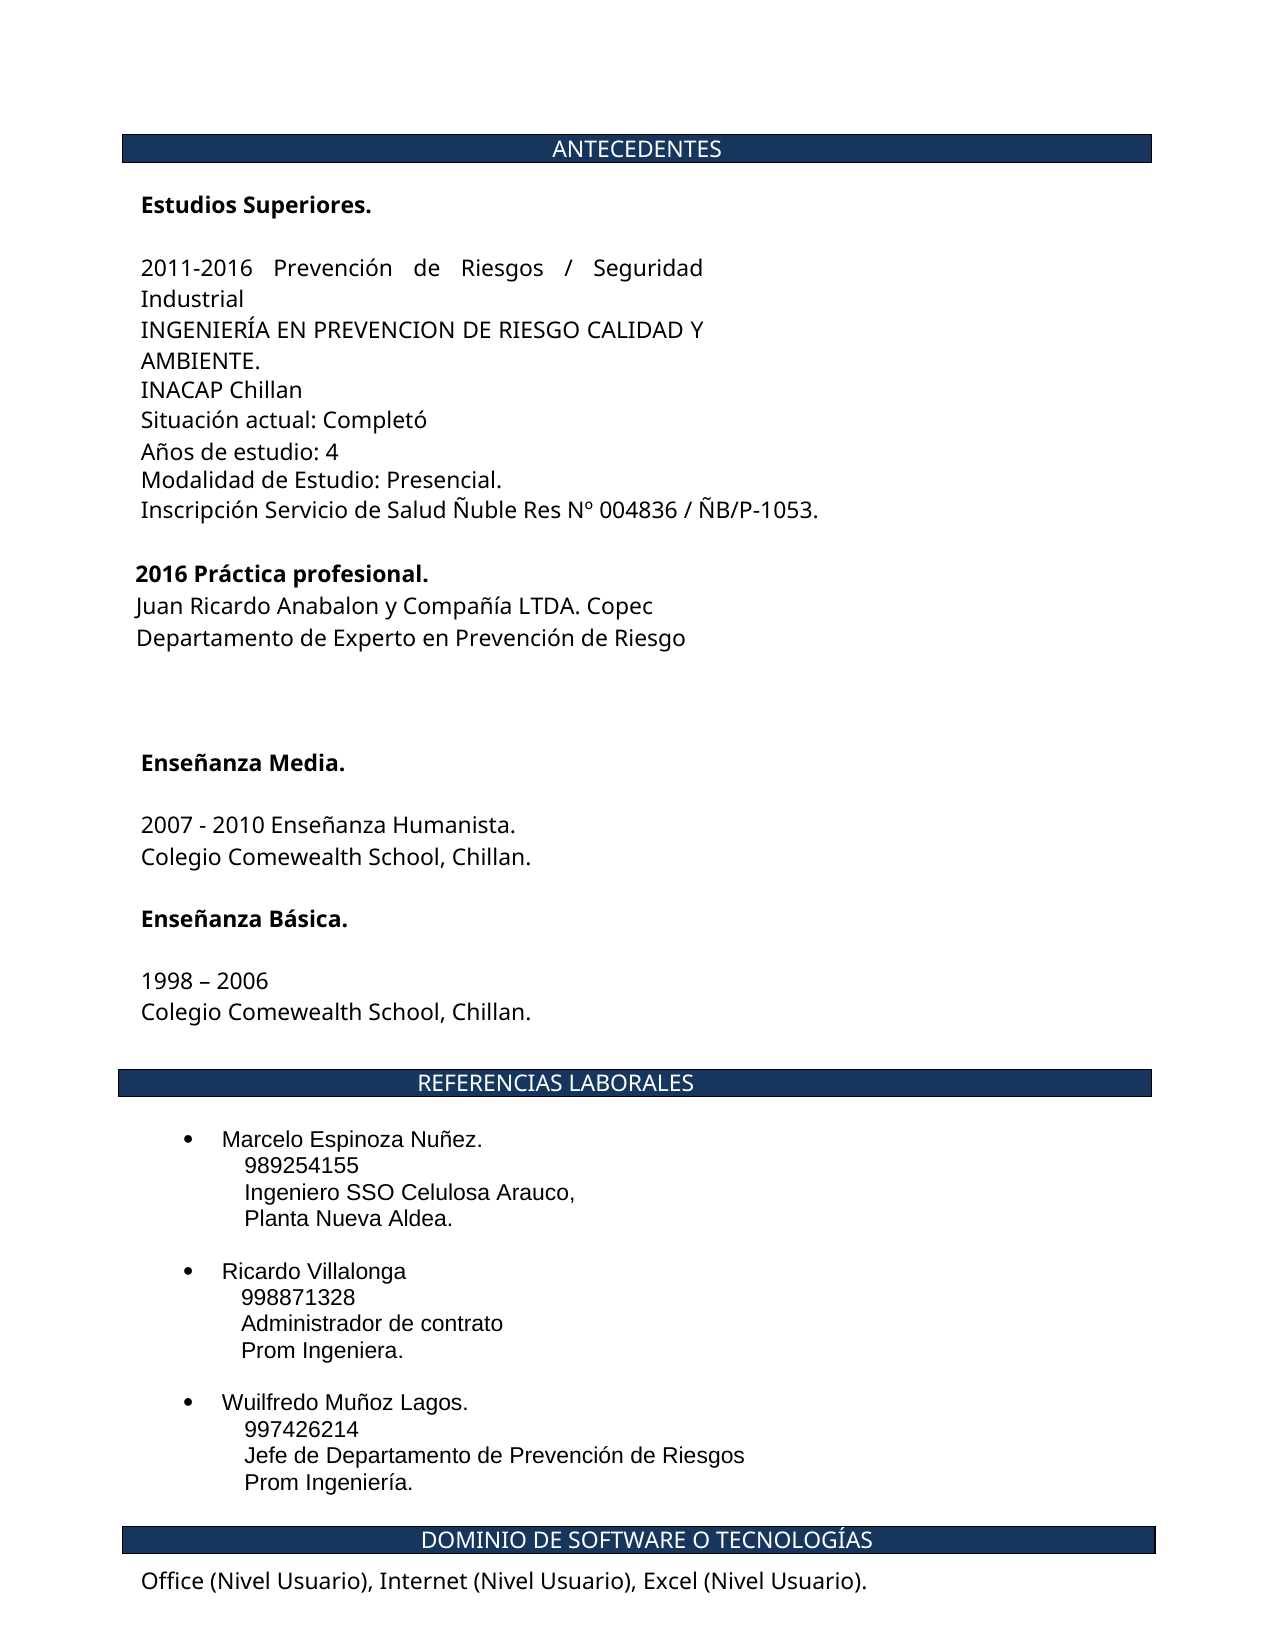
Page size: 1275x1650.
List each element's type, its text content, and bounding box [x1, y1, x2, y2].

subtitle Estudios Superiores. [141, 189, 1167, 221]
text Inscripción Servicio de Salud Ñuble Res Nº 004836 / ÑB/P-1053. [141, 494, 1167, 526]
text 2011-2016 Prevención de Riesgos / Seguridad Industrial [141, 251, 704, 314]
list Ingeniero SSO Celulosa Arauco, [216, 1178, 1167, 1205]
text Juan Ricardo Anabalon y Compañía LTDA. Copec [118, 590, 1167, 621]
text INACAP Chillan [141, 376, 1167, 404]
list Prom Ingeniera. [222, 1337, 1167, 1363]
list 998871328 [222, 1284, 1167, 1310]
list Planta Nueva Aldea. [216, 1205, 1167, 1231]
text Colegio Comewealth School, Chillan. [141, 996, 1167, 1027]
text Departamento de Experto en Prevención de Riesgo [118, 622, 1167, 654]
subtitle Enseñanza Media. [141, 747, 1167, 778]
list Administrador de contrato [222, 1310, 1167, 1337]
list Wuilfredo Muñoz Lagos. [184, 1389, 1167, 1416]
text 2007 - 2010 Enseñanza Humanista. [141, 809, 575, 841]
text Años de estudio: 4 [141, 435, 458, 467]
text Colegio Comewealth School, Chillan. [141, 841, 1167, 872]
text 2016 Práctica profesional. [118, 558, 1167, 589]
text Situación actual: Completó [141, 404, 458, 435]
list 989254155 [216, 1152, 1167, 1178]
text 1998 – 2006 [141, 965, 1167, 996]
list Marcelo Espinoza Nuñez. [184, 1126, 1167, 1152]
subtitle Enseñanza Básica. [141, 903, 1167, 934]
list Prom Ingeniería. [216, 1468, 1167, 1495]
list Jefe de Departamento de Prevención de Riesgos [216, 1442, 1167, 1468]
list Ricardo Villalonga [184, 1258, 1167, 1284]
text Office (Nivel Usuario), Internet (Nivel Usuario), Excel (Nivel Usuario). [141, 1554, 1018, 1596]
text Modalidad de Estudio: Presencial. [141, 467, 1167, 494]
text INGENIERÍA EN PREVENCION DE RIESGO CALIDAD Y AMBIENTE. [141, 314, 704, 376]
list 997426214 [216, 1416, 1167, 1442]
